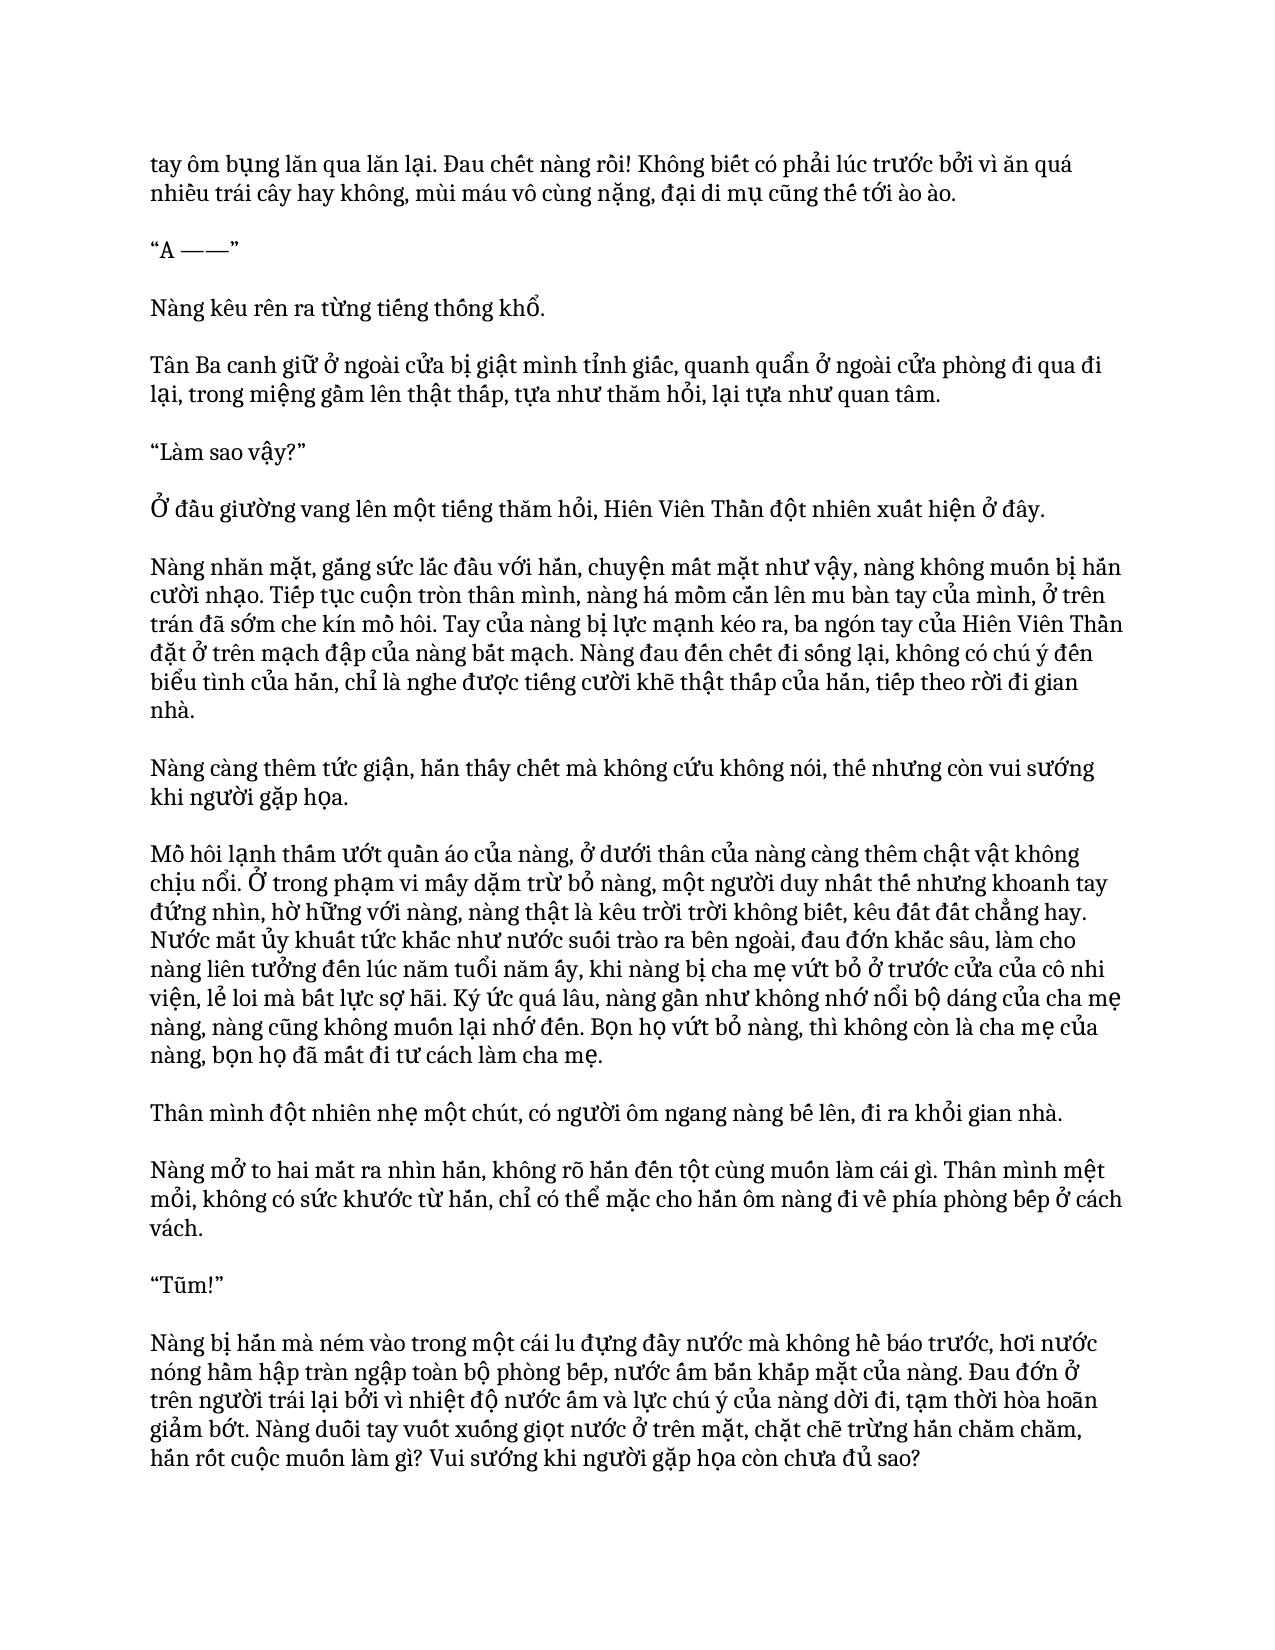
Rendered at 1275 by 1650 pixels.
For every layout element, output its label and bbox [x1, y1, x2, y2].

text [150, 150, 1125, 1472]
